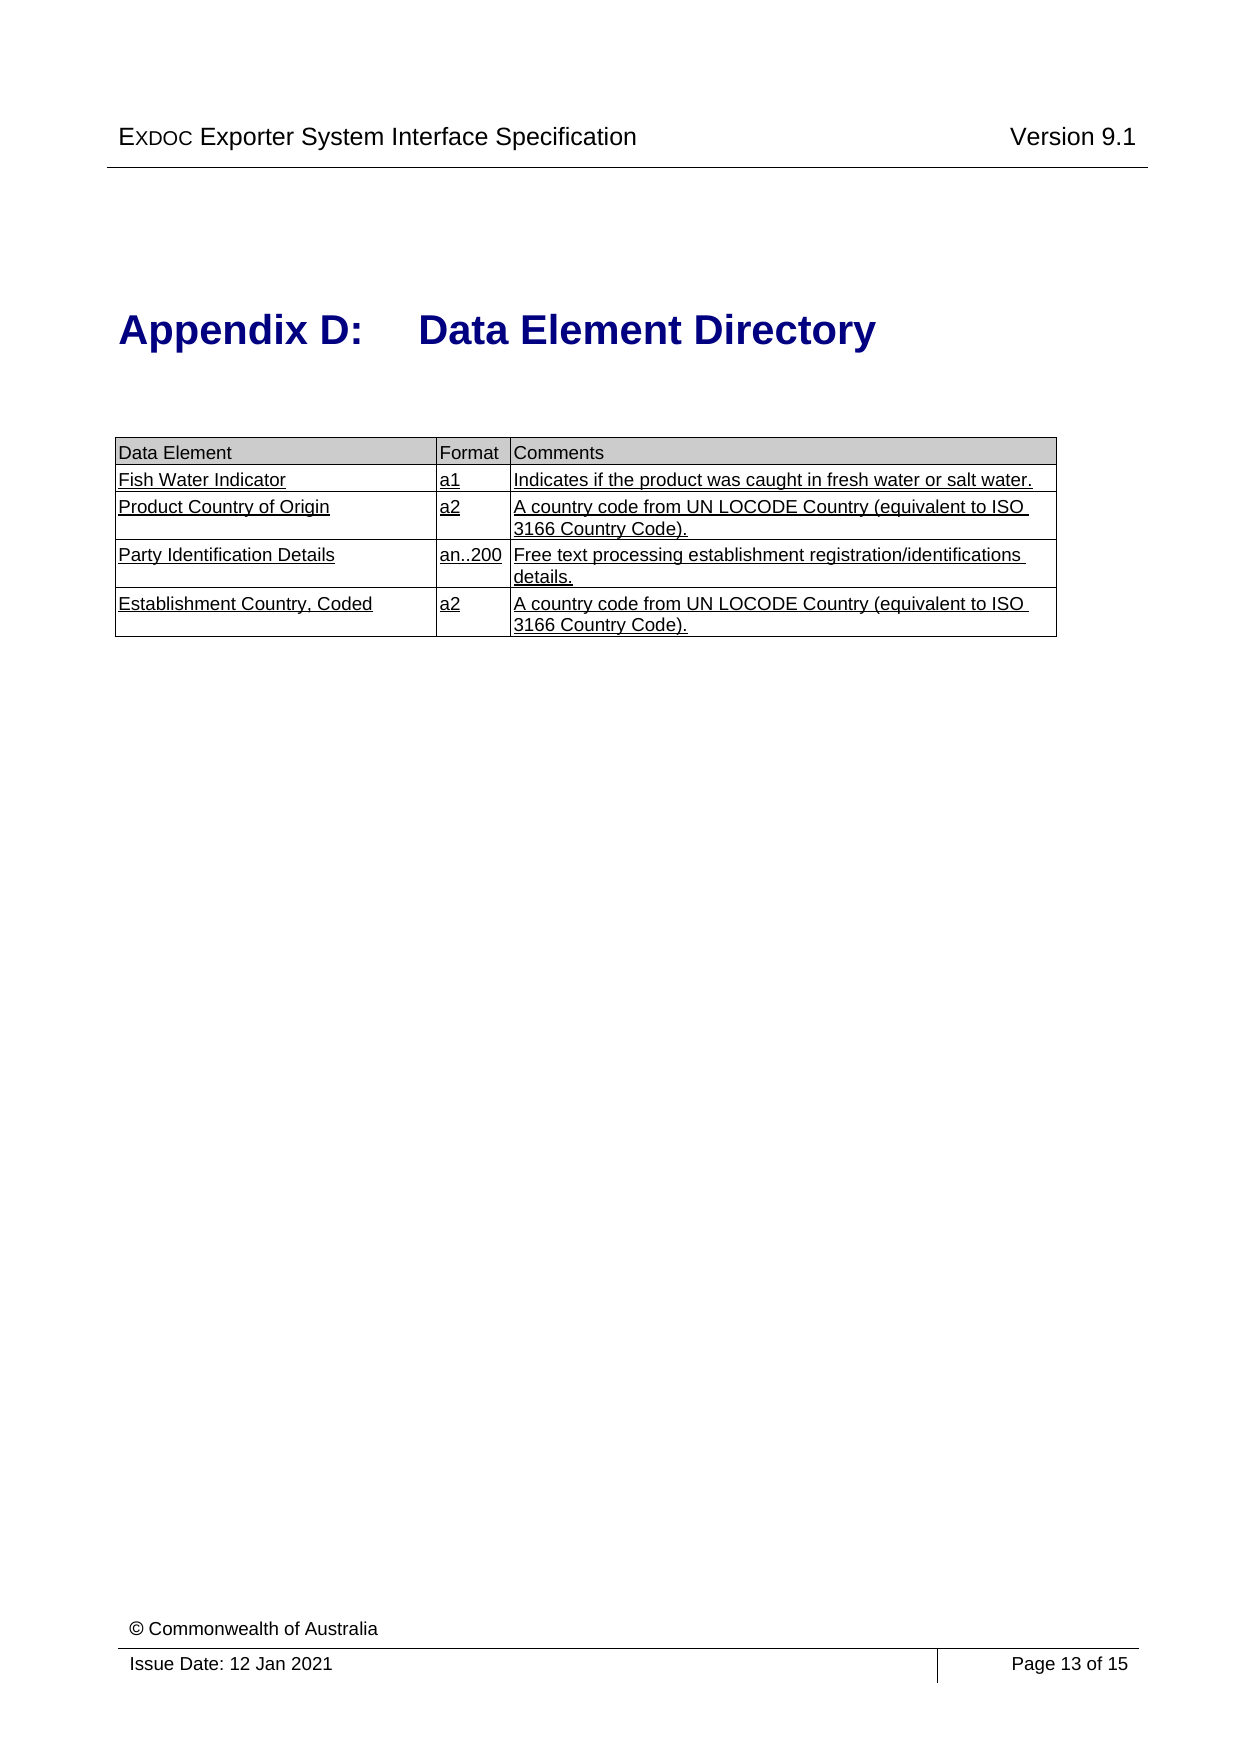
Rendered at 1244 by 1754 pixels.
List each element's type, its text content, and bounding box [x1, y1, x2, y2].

table_cell an..200 [437, 540, 510, 587]
table_cell a2 [437, 588, 510, 636]
table_cell Indicates if the product was caught in fresh water or salt water. [511, 465, 1056, 491]
table_cell Fish Water Indicator [116, 465, 436, 491]
table_cell a2 [437, 492, 510, 539]
table_cell Establishment Country, Coded [116, 588, 436, 636]
table_cell a1 [437, 465, 510, 491]
table_cell Free text processing establishment registration/identifications details. [511, 540, 1056, 587]
table_cell Product Country of Origin [116, 492, 436, 539]
subtitle Data Element Directory [118, 305, 1125, 353]
table_cell A country code from UN LOCODE Country (equivalent to ISO 3166 Country Code). [511, 588, 1056, 636]
table_header Format [437, 438, 510, 464]
table_header Comments [511, 438, 1056, 464]
table_cell A country code from UN LOCODE Country (equivalent to ISO 3166 Country Code). [511, 492, 1056, 539]
table_header Data Element [116, 438, 436, 464]
table_cell Party Identification Details [116, 540, 436, 587]
